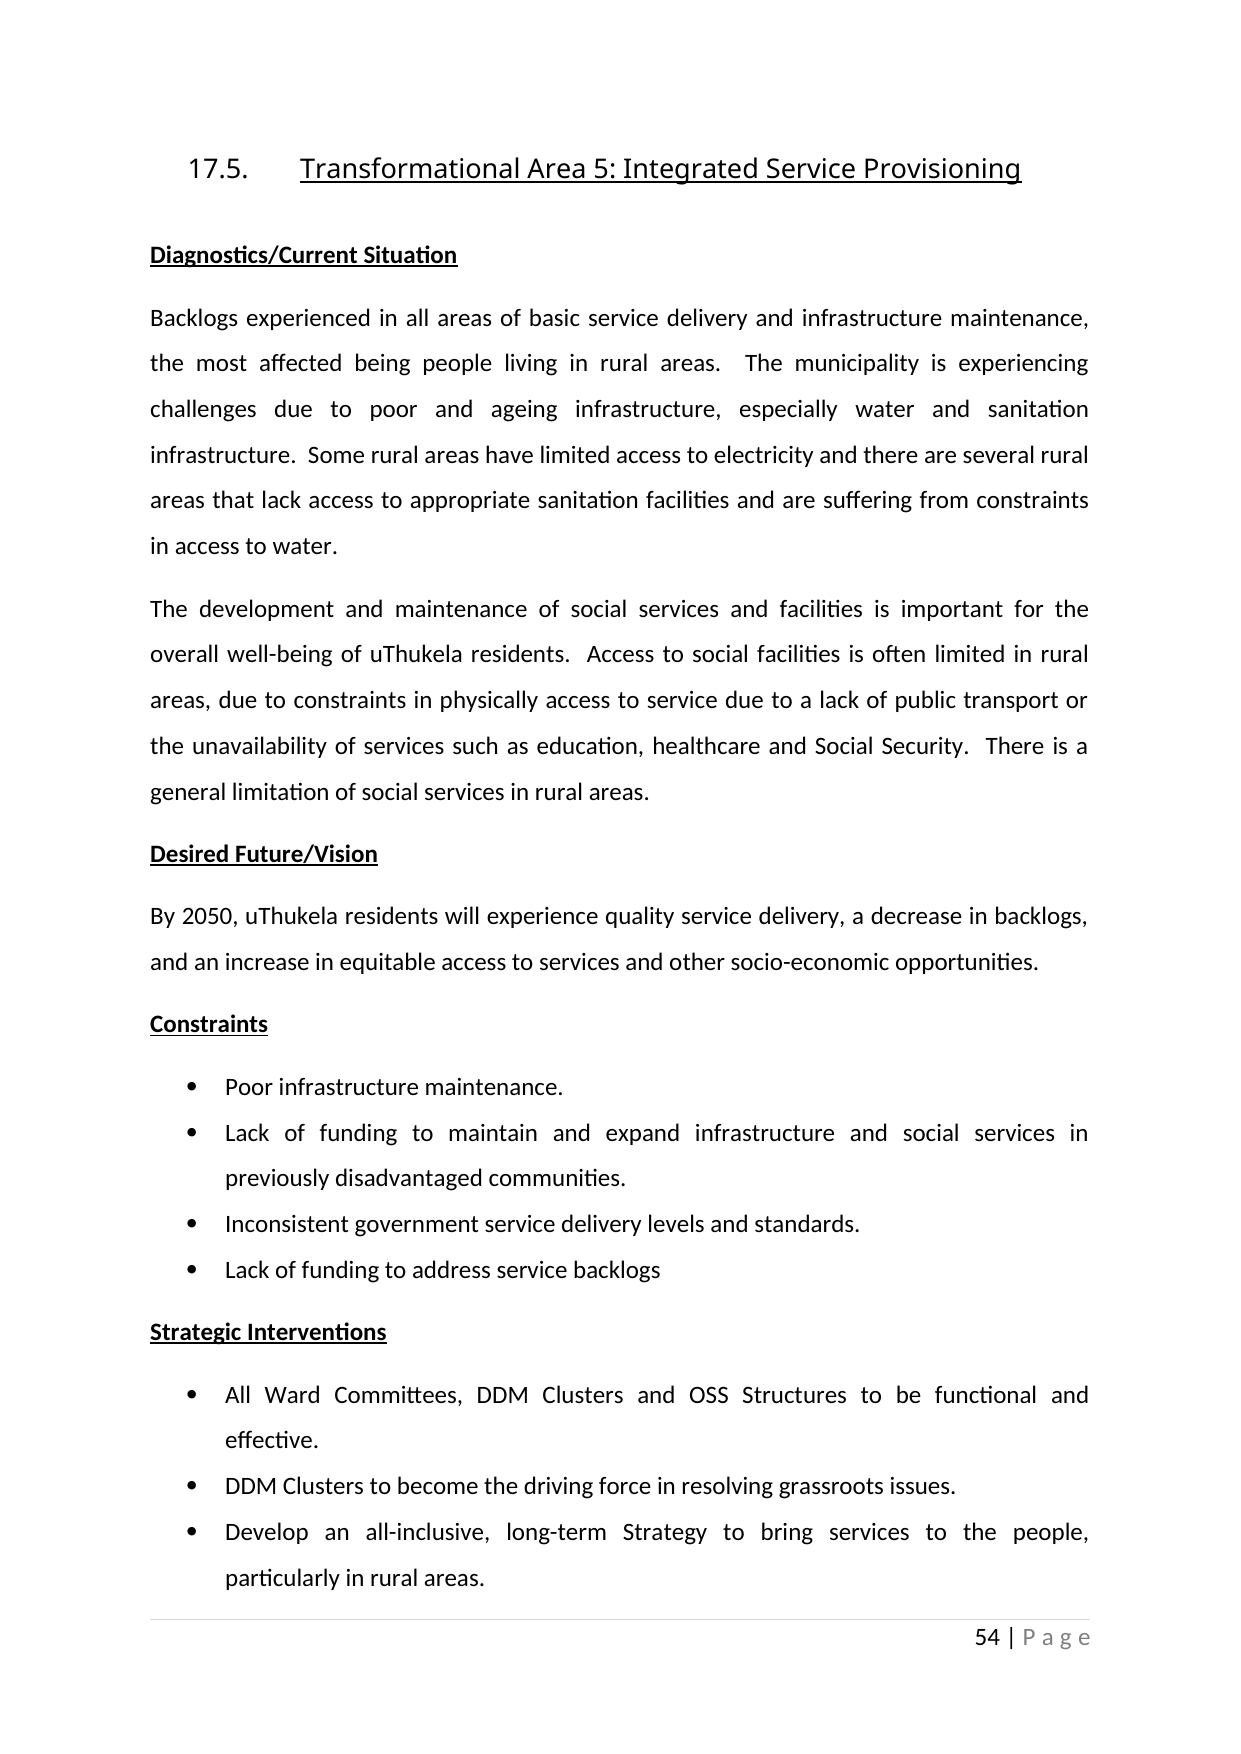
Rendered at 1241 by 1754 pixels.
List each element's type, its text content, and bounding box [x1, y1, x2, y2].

text Backlogs experienced in all areas of basic service delivery and infrastructure maintenance, the most affected being people living in rural areas. The municipality is experiencing challenges due to poor and ageing infrastructure, especially water and sanitation infrastructure. Some rural areas have limited access to electricity and there are several rural areas that lack access to appropriate sanitation facilities and are suffering from constraints in access to water. [150, 302, 1090, 561]
text Constraints [150, 1009, 1090, 1039]
list Lack of funding to maintain and expand infrastructure and social services in previously disadvantaged communities. [187, 1117, 1090, 1193]
list All Ward Committees, DDM Clusters and OSS Structures to be functional and effective. [187, 1379, 1090, 1455]
text The development and maintenance of social services and facilities is important for the overall well-being of uThukela residents. Access to social facilities is often limited in rural areas, due to constraints in physically access to service due to a lack of public transport or the unavailability of services such as education, healthcare and Social Security. There is a general limitation of social services in rural areas. [150, 593, 1090, 806]
list Develop an all-inclusive, long-term Strategy to bring services to the people, particularly in rural areas. [187, 1516, 1090, 1592]
list Poor infrastructure maintenance. [187, 1071, 1090, 1102]
subtitle Transformational Area 5: Integrated Service Provisioning [187, 150, 1090, 187]
text Desired Future/Vision [150, 838, 1090, 869]
text Diagnostics/Current Situation [150, 239, 1090, 270]
text Strategic Interventions [150, 1316, 1090, 1347]
list Lack of funding to address service backlogs [187, 1254, 1090, 1284]
list DDM Clusters to become the driving force in resolving grassroots issues. [187, 1470, 1090, 1501]
list Inconsistent government service delivery levels and standards. [187, 1208, 1090, 1239]
text By 2050, uThukela residents will experience quality service delivery, a decrease in backlogs, and an increase in equitable access to services and other socio-economic opportunities. [150, 901, 1090, 977]
